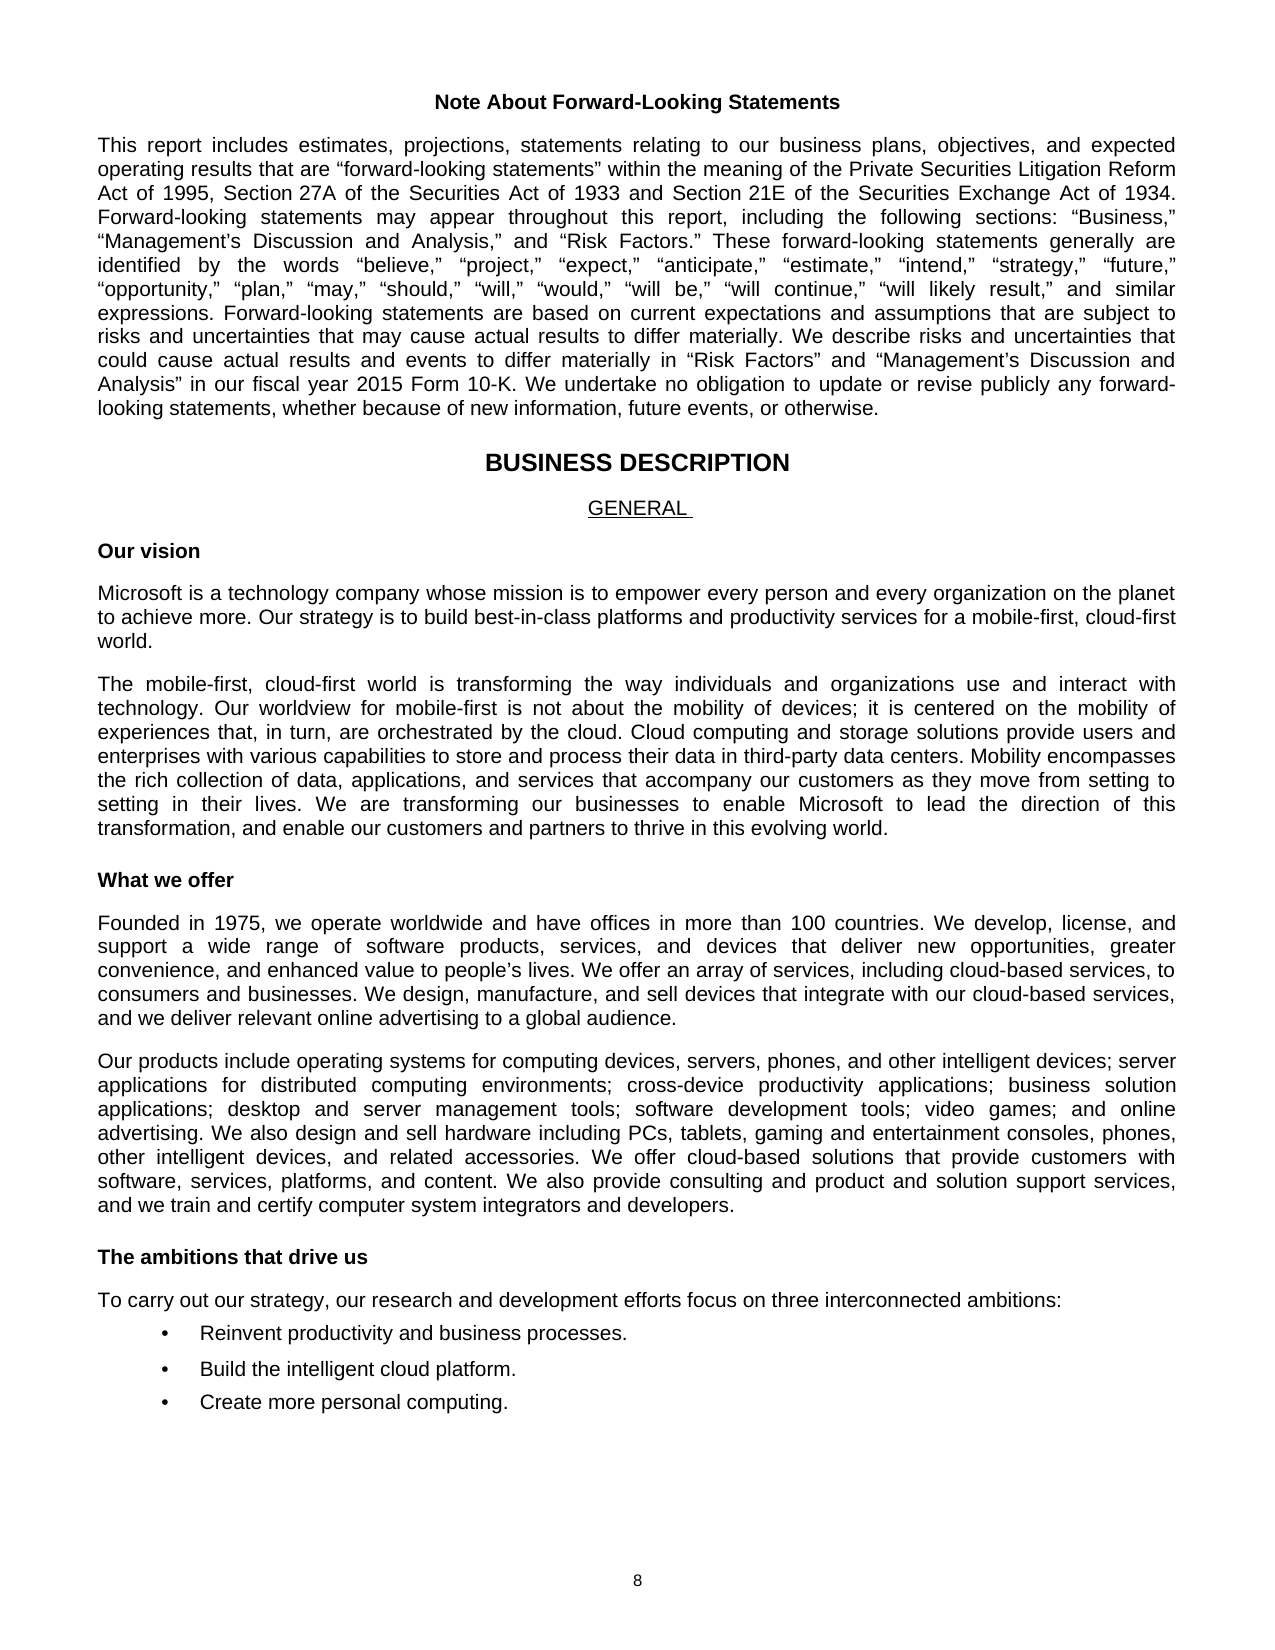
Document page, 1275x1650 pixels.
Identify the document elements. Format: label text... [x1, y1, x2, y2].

text What we offer [97, 868, 1177, 892]
text Note About Forward-Looking Statements [97, 90, 1177, 114]
text The mobile-first, cloud-first world is transforming the way individuals and organizations use and interact with technology. Our worldview for mobile-first is not about the mobility of devices; it is centered on the mobility of experiences that, in turn, are orchestrated by the cloud. Cloud computing and storage solutions provide users and enterprises with various capabilities to store and process their data in third-party data centers. Mobility encompasses the rich collection of data, applications, and services that accompany our customers as they move from setting to setting in their lives. We are transforming our businesses to enable Microsoft to lead the direction of this transformation, and enable our customers and partners to thrive in this evolving world. [97, 672, 1177, 839]
text Microsoft is a technology company whose mission is to empower every person and every organization on the planet to achieve more. Our strategy is to build best-in-class platforms and productivity services for a mobile-first, cloud-first world. [97, 581, 1177, 653]
text • Reinvent productivity and business processes. [161, 1321, 1177, 1345]
text Our vision [97, 538, 1177, 562]
text • Create more personal computing. [161, 1390, 1177, 1414]
text Our products include operating systems for computing devices, servers, phones, and other intelligent devices; server applications for distributed computing environments; cross-device productivity applications; business solution applications; desktop and server management tools; software development tools; video games; and online advertising. We also design and sell hardware including PCs, tablets, gaming and entertainment consoles, phones, other intelligent devices, and related accessories. We offer cloud-based solutions that provide customers with software, services, platforms, and content. We also provide consulting and product and solution support services, and we train and certify computer system integrators and developers. [97, 1049, 1177, 1217]
text • Build the intelligent cloud platform. [161, 1357, 1177, 1381]
text Founded in 1975, we operate worldwide and have offices in more than 100 countries. We develop, license, and support a wide range of software products, services, and devices that deliver new opportunities, greater convenience, and enhanced value to people’s lives. We offer an array of services, including cloud-based services, to consumers and businesses. We design, manufacture, and sell devices that integrate with our cloud-based services, and we deliver relevant online advertising to a global audience. [97, 910, 1177, 1030]
text To carry out our strategy, our research and development efforts focus on three interconnected ambitions: [97, 1287, 1177, 1311]
text This report includes estimates, projections, statements relating to our business plans, objectives, and expected operating results that are “forward-looking statements” within the meaning of the Private Securities Litigation Reform Act of 1995, Section 27A of the Securities Act of 1933 and Section 21E of the Securities Exchange Act of 1934. Forward-looking statements may appear throughout this report, including the following sections: “Business,” “Management’s Discussion and Analysis,” and “Risk Factors.” These forward-looking statements generally are identified by the words “believe,” “project,” “expect,” “anticipate,” “estimate,” “intend,” “strategy,” “future,” “opportunity,” “plan,” “may,” “should,” “will,” “would,” “will be,” “will continue,” “will likely result,” and similar expressions. Forward-looking statements are based on current expectations and assumptions that are subject to risks and uncertainties that may cause actual results to differ materially. We describe risks and uncertainties that could cause actual results and events to differ materially in “Risk Factors” and “Management’s Discussion and Analysis” in our fiscal year 2015 Form 10-K. We undertake no obligation to update or revise publicly any forward-looking statements, whether because of new information, future events, or otherwise. [97, 133, 1177, 420]
text GENERAL [97, 496, 1177, 520]
text BUSINESS DESCRIPTION [97, 448, 1177, 477]
text The ambitions that drive us [97, 1245, 1177, 1269]
